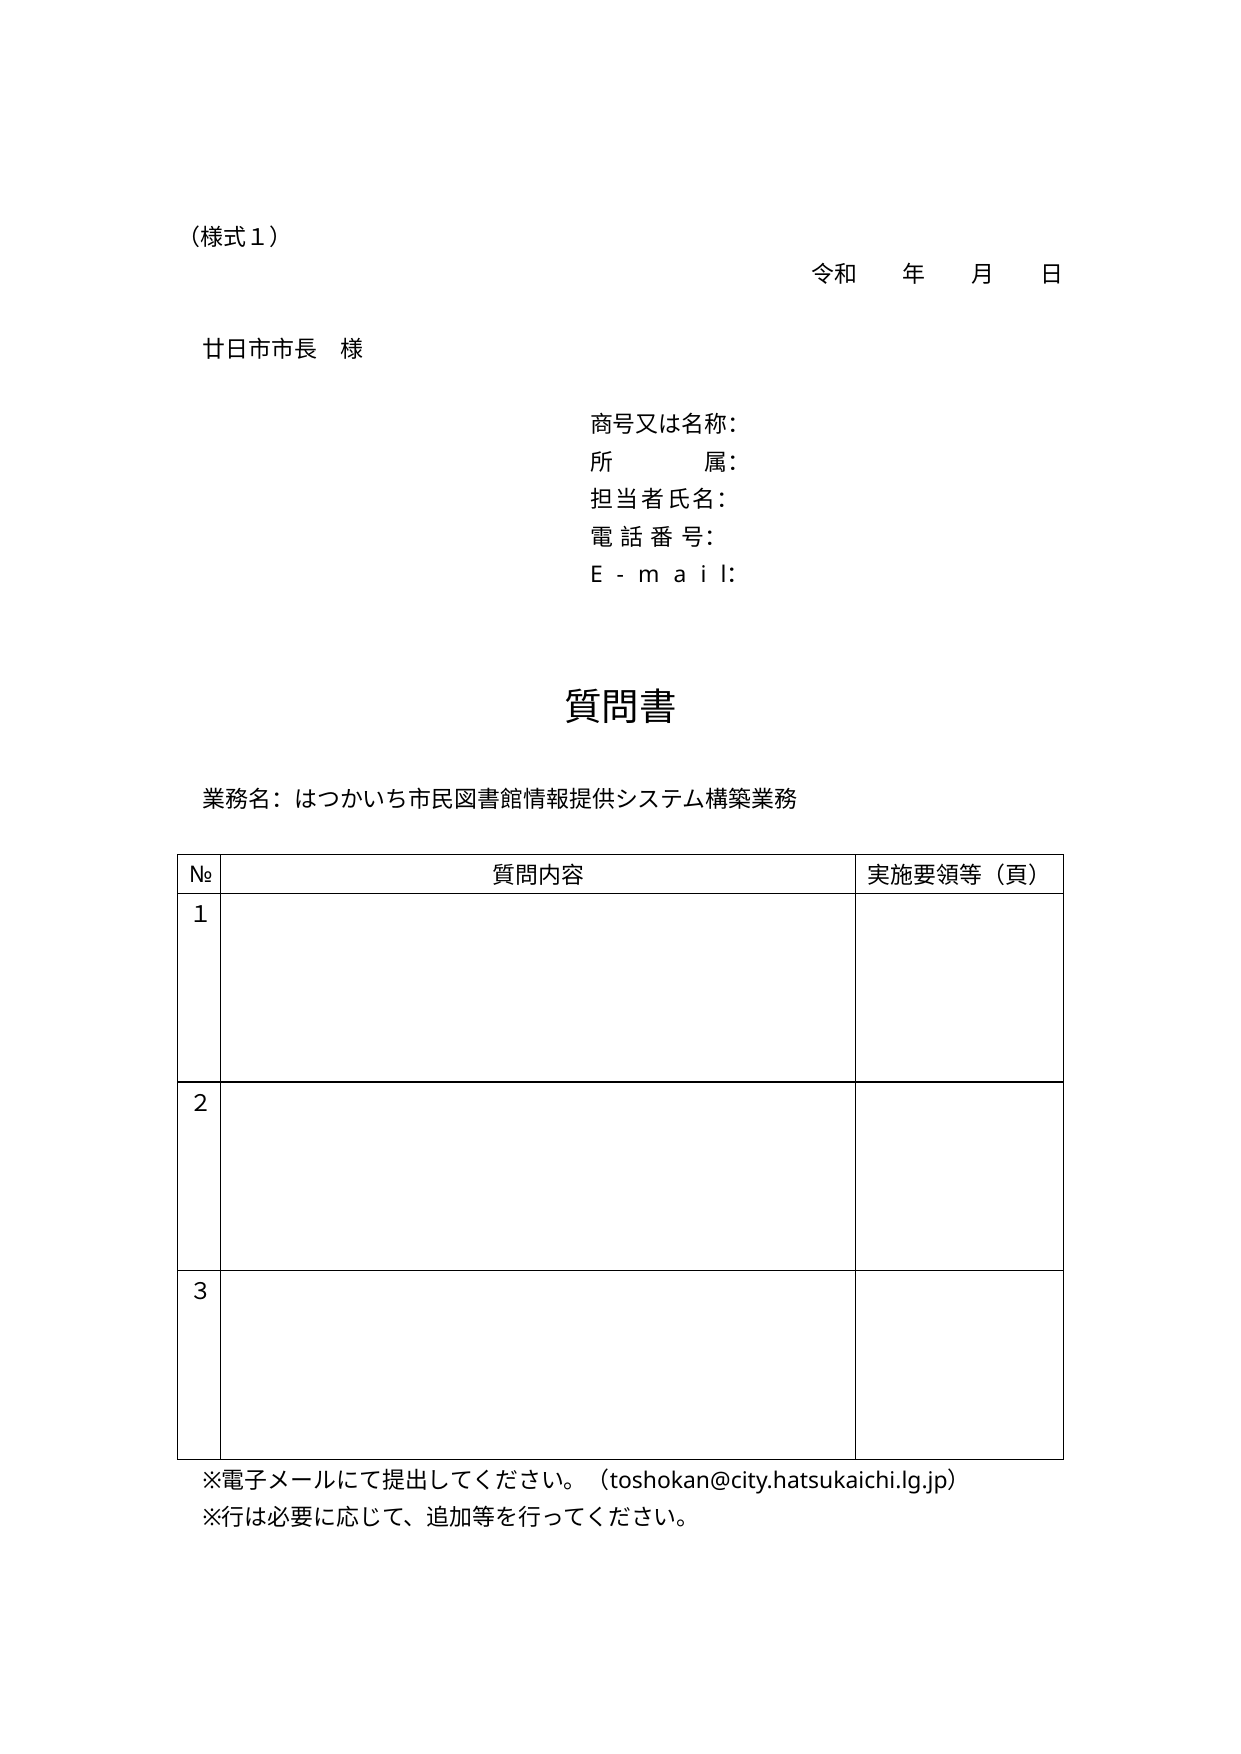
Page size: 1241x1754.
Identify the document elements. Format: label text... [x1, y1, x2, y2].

table_cell [221, 1271, 855, 1458]
text E-mail： [177, 554, 1063, 592]
table_cell ３ [178, 1271, 220, 1458]
table_header 実施要領等（頁） [856, 855, 1063, 893]
text 廿日市市長 様 [177, 329, 1063, 367]
table_cell [221, 1083, 855, 1270]
text 担当者氏名： [177, 479, 1063, 517]
table_cell [856, 1271, 1063, 1458]
table_cell [221, 894, 855, 1081]
text 質問書 [177, 667, 1063, 742]
text 商号又は名称： [177, 404, 1063, 442]
text ※電子メールにて提出してください。（toshokan@city.hatsukaichi.lg.jp） [177, 1460, 1063, 1497]
table_cell １ [178, 894, 220, 1081]
text 業務名：はつかいち市民図書館情報提供システム構築業務 [177, 779, 1063, 817]
table_cell [856, 894, 1063, 1081]
table_header № [178, 855, 220, 893]
text 電話番号： [177, 517, 1063, 554]
text ※行は必要に応じて、追加等を行ってください。 [177, 1497, 1063, 1534]
table_cell [856, 1083, 1063, 1270]
text （様式１） [177, 217, 1063, 254]
text 所 属： [177, 442, 1063, 479]
table_cell ２ [178, 1083, 220, 1270]
table_header 質問内容 [221, 855, 855, 893]
text 令和 年 月 日 [177, 254, 1063, 292]
